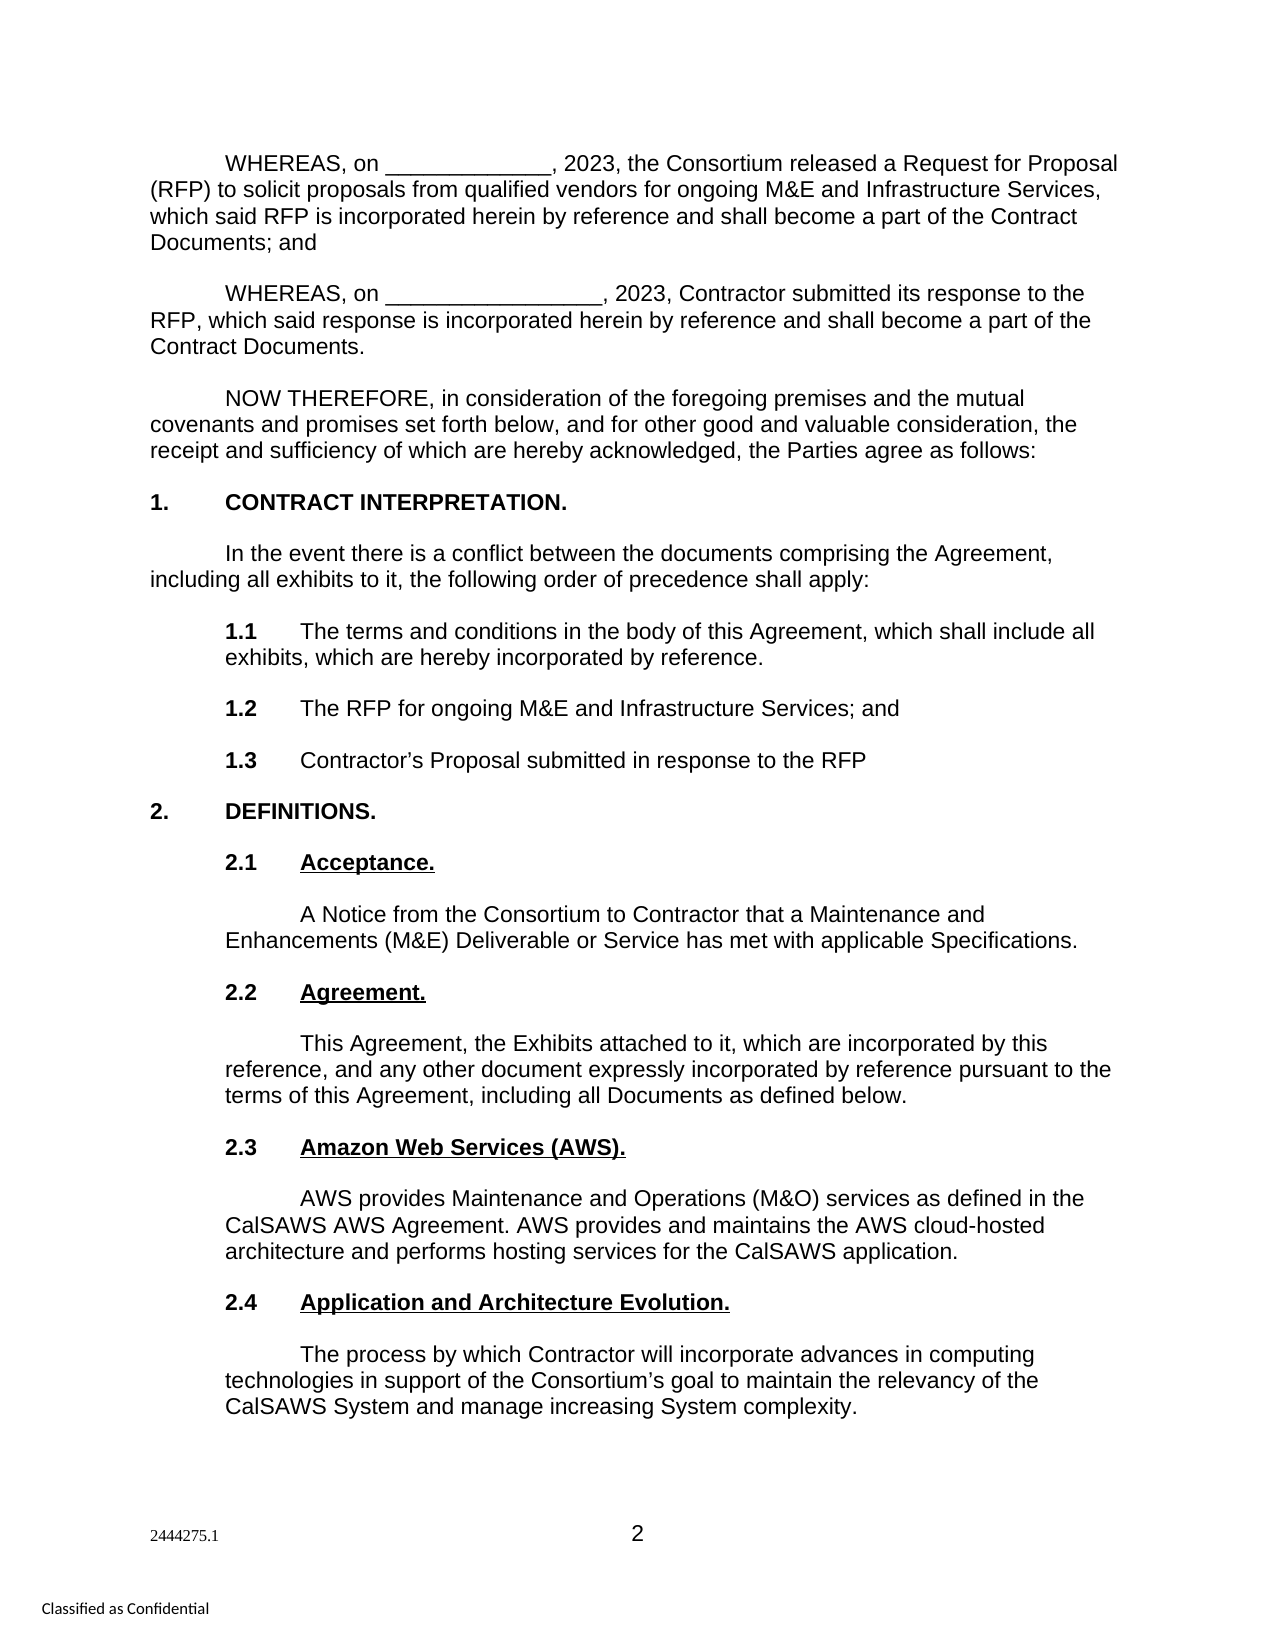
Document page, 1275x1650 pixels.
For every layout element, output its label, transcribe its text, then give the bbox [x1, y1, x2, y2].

text Acceptance. [225, 849, 1125, 876]
text Application and Architecture Evolution. [225, 1289, 1125, 1316]
text This Agreement, the Exhibits attached to it, which are incorporated by this reference, and any other document expressly incorporated by reference pursuant to the terms of this Agreement, including all Documents as defined below. [225, 1030, 1125, 1109]
text Agreement. [225, 978, 1125, 1005]
text In the event there is a conflict between the documents comprising the Agreement, including all exhibits to it, the following order of precedence shall apply: [150, 540, 1125, 593]
text WHEREAS, on _____________, 2023, the Consortium released a Request for Proposal (RFP) to solicit proposals from qualified vendors for ongoing M&E and Infrastructure Services, which said RFP is incorporated herein by reference and shall become a part of the Contract Documents; and [150, 150, 1125, 255]
text Amazon Web Services (AWS). [225, 1134, 1125, 1160]
text The RFP for ongoing M&E and Infrastructure Services; and [225, 695, 1125, 722]
text The terms and conditions in the body of this Agreement, which shall include all exhibits, which are hereby incorporated by reference. [225, 618, 1125, 670]
text AWS provides Maintenance and Operations (M&O) services as defined in the CalSAWS AWS Agreement. AWS provides and maintains the AWS cloud-hosted architecture and performs hosting services for the CalSAWS application. [225, 1185, 1125, 1264]
text Contractor’s Proposal submitted in response to the RFP [225, 747, 1125, 773]
text NOW THEREFORE, in consideration of the foregoing premises and the mutual covenants and promises set forth below, and for other good and valuable consideration, the receipt and sufficiency of which are hereby acknowledged, the Parties agree as follows: [150, 384, 1125, 463]
text A Notice from the Consortium to Contractor that a Maintenance and Enhancements (M&E) Deliverable or Service has met with applicable Specifications. [225, 901, 1125, 953]
text The process by which Contractor will incorporate advances in computing technologies in support of the Consortium’s goal to maintain the relevancy of the CalSAWS System and manage increasing System complexity. [225, 1341, 1125, 1420]
text CONTRACT INTERPRETATION. [150, 488, 1125, 515]
text Definitions. [150, 798, 1125, 824]
text WHEREAS, on _________________, 2023, Contractor submitted its response to the RFP, which said response is incorporated herein by reference and shall become a part of the Contract Documents. [150, 280, 1125, 359]
